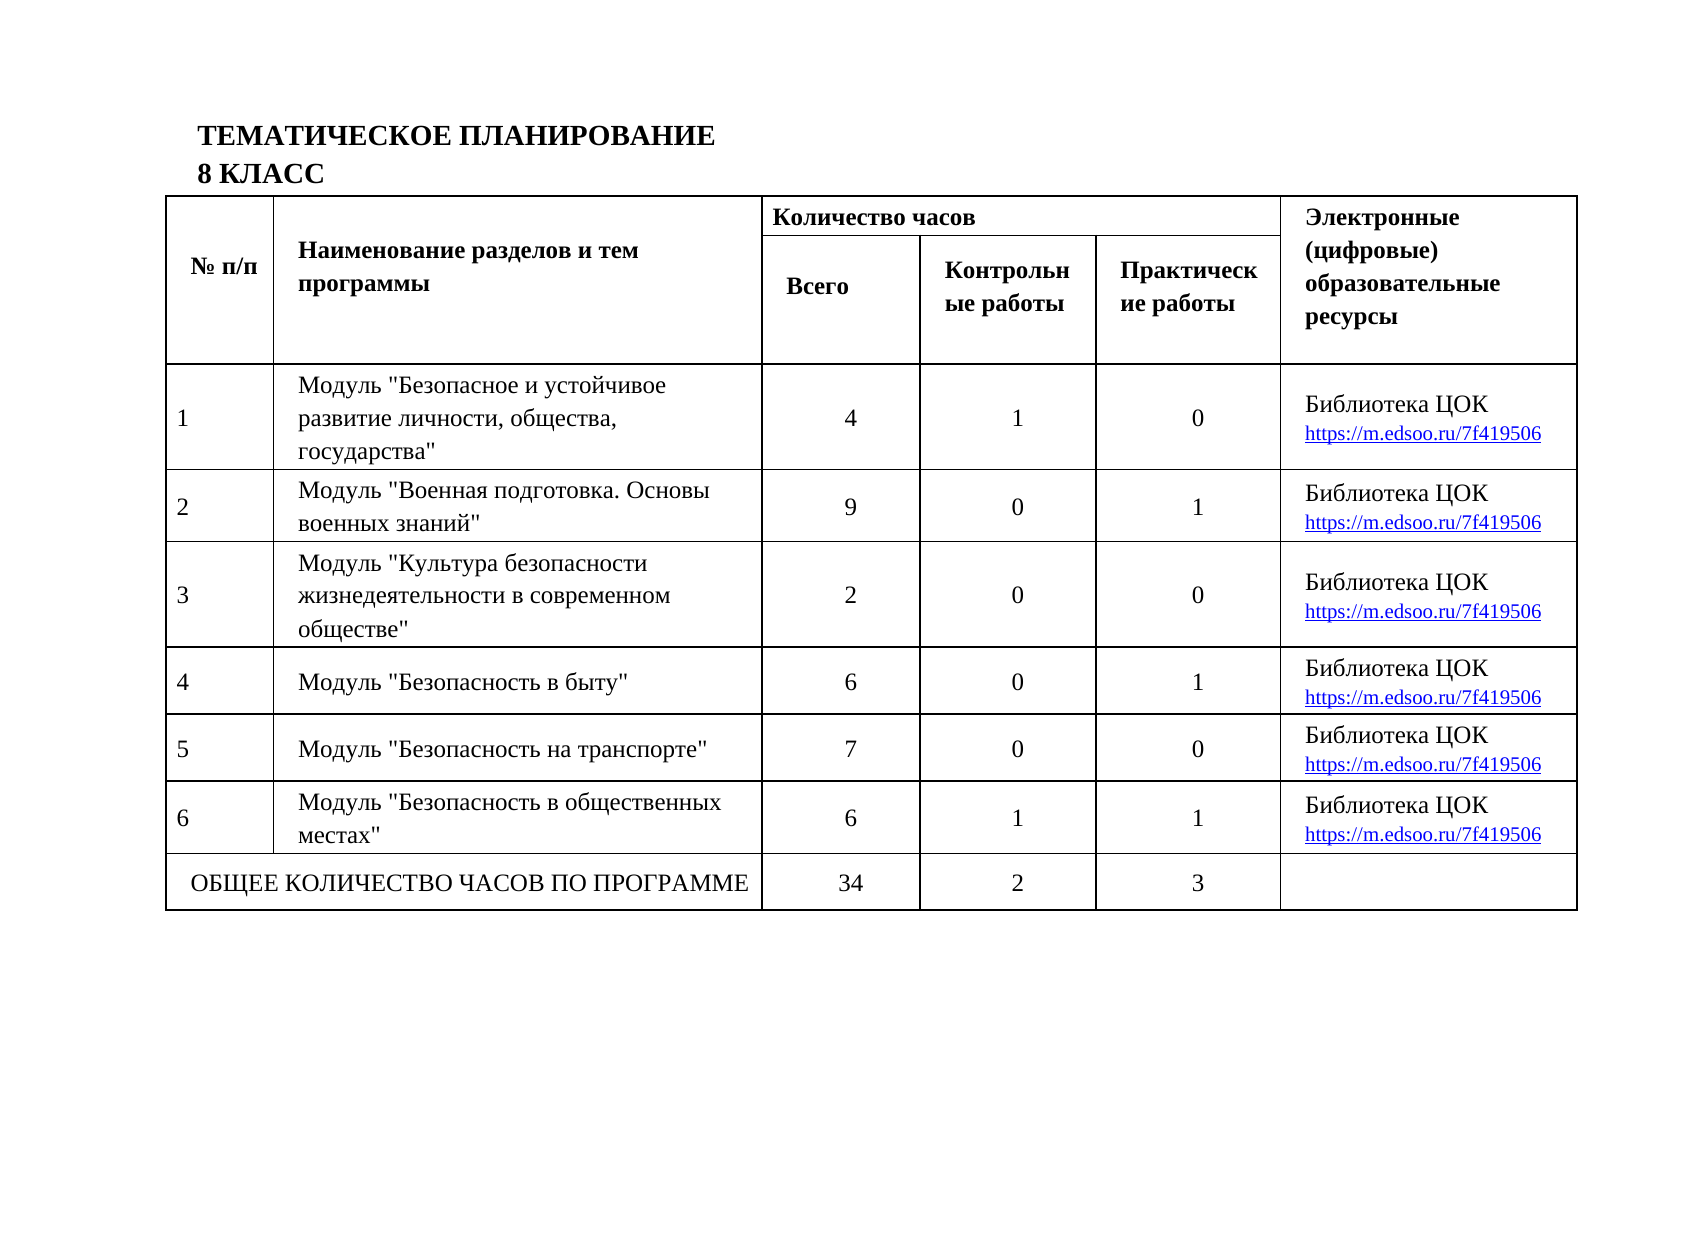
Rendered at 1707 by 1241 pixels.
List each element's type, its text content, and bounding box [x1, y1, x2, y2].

table_cell 1 [921, 365, 1095, 468]
table_cell Модуль "Безопасность в быту" [274, 648, 761, 713]
table_cell ОБЩЕЕ КОЛИЧЕСТВО ЧАСОВ ПО ПРОГРАММЕ [167, 854, 761, 909]
table_cell 0 [921, 542, 1095, 646]
table_cell 0 [921, 470, 1095, 541]
table_header Количество часов [763, 197, 1280, 234]
table_header № п/п [167, 197, 273, 363]
table_cell Модуль "Военная подготовка. Основы военных знаний" [274, 470, 761, 541]
table_cell 4 [167, 648, 273, 713]
text ТЕМАТИЧЕСКОЕ ПЛАНИРОВАНИЕ [190, 118, 1618, 152]
table_cell 5 [167, 715, 273, 780]
table_cell 6 [763, 782, 919, 853]
table_cell 0 [1097, 365, 1280, 468]
table_cell Библиотека ЦОК https://m.edsoo.ru/7f419506 [1281, 470, 1576, 541]
table_cell 2 [763, 542, 919, 646]
table_cell 3 [167, 542, 273, 646]
table_cell [1281, 854, 1576, 909]
table_cell Библиотека ЦОК https://m.edsoo.ru/7f419506 [1281, 782, 1576, 853]
table_cell 1 [1097, 470, 1280, 541]
table_header Электронные (цифровые) образовательные ресурсы [1281, 197, 1576, 363]
table_cell 6 [167, 782, 273, 853]
table_cell 1 [1097, 782, 1280, 853]
table_cell 1 [921, 782, 1095, 853]
table_cell Библиотека ЦОК https://m.edsoo.ru/7f419506 [1281, 715, 1576, 780]
table_cell Практические работы [1097, 236, 1280, 363]
table_cell 4 [763, 365, 919, 468]
table_cell 2 [167, 470, 273, 541]
table_cell 1 [1097, 648, 1280, 713]
table_cell 0 [921, 715, 1095, 780]
table_cell 1 [167, 365, 273, 468]
table_cell 9 [763, 470, 919, 541]
table_cell 7 [763, 715, 919, 780]
table_header Наименование разделов и тем программы [274, 197, 761, 363]
table_cell Модуль "Безопасность в общественных местах" [274, 782, 761, 853]
table_cell Библиотека ЦОК https://m.edsoo.ru/7f419506 [1281, 365, 1576, 468]
table_cell Модуль "Безопасность на транспорте" [274, 715, 761, 780]
table_cell 0 [1097, 715, 1280, 780]
table_cell 34 [763, 854, 919, 909]
table_cell Модуль "Безопасное и устойчивое развитие личности, общества, государства" [274, 365, 761, 468]
table_cell Библиотека ЦОК https://m.edsoo.ru/7f419506 [1281, 542, 1576, 646]
table_cell 0 [921, 648, 1095, 713]
table_cell Модуль "Культура безопасности жизнедеятельности в современном обществе" [274, 542, 761, 646]
table_cell 6 [763, 648, 919, 713]
table_cell Контрольные работы [921, 236, 1095, 363]
text 8 КЛАСС [190, 157, 1618, 190]
table_cell 3 [1097, 854, 1280, 909]
table_cell 2 [921, 854, 1095, 909]
table_cell Библиотека ЦОК https://m.edsoo.ru/7f419506 [1281, 648, 1576, 713]
table_cell Всего [763, 236, 919, 363]
table_cell 0 [1097, 542, 1280, 646]
